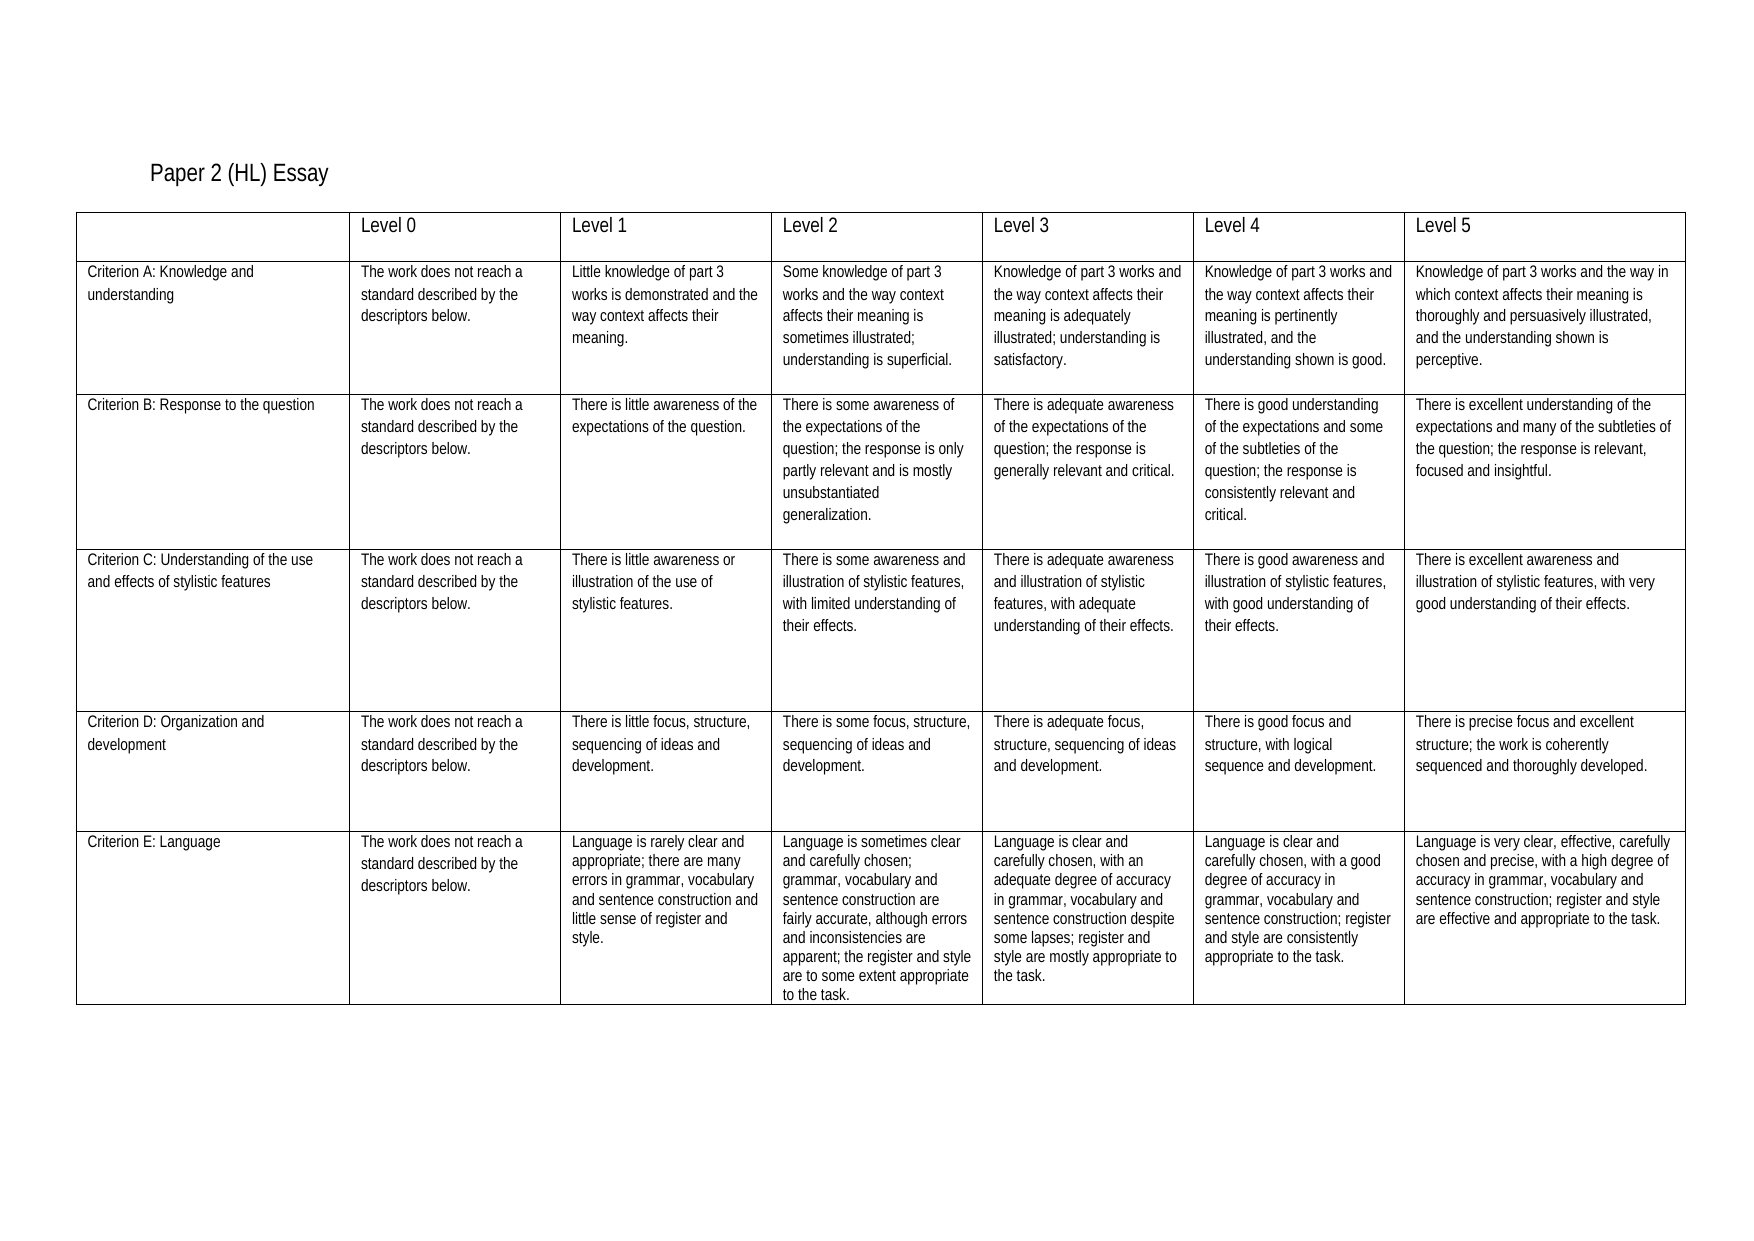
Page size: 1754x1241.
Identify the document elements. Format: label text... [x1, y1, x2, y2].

table_cell There is adequate focus, structure, sequencing of ideas and development. [983, 712, 1193, 831]
table_cell The work does not reach a standard described by the descriptors below. [350, 395, 560, 549]
table_cell There is some focus, structure, sequencing of ideas and development. [772, 712, 982, 831]
table_cell Criterion E: Language [77, 832, 349, 1004]
table_cell There is excellent understanding of the expectations and many of the subtleties of the question; the response is relevant, focused and insightful. [1405, 395, 1685, 549]
table_cell There is adequate awareness of the expectations of the question; the response is generally relevant and critical. [983, 395, 1193, 549]
table_cell Language is very clear, effective, carefully chosen and precise, with a high degree of accuracy in grammar, vocabulary and sentence construction; register and style are effective and appropriate to the task. [1405, 832, 1685, 1004]
table_cell Knowledge of part 3 works and the way context affects their meaning is adequately illustrated; understanding is satisfactory. [983, 262, 1193, 394]
table_cell Criterion D: Organization and development [77, 712, 349, 831]
table_cell There is good understanding of the expectations and some of the subtleties of the question; the response is consistently relevant and critical. [1194, 395, 1404, 549]
table_cell There is some awareness and illustration of stylistic features, with limited understanding of their effects. [772, 550, 982, 711]
table_cell There is excellent awareness and illustration of stylistic features, with very good understanding of their effects. [1405, 550, 1685, 711]
table_cell Criterion A: Knowledge and understanding [77, 262, 349, 394]
table_cell There is some awareness of the expectations of the question; the response is only partly relevant and is mostly unsubstantiated generalization. [772, 395, 982, 549]
table_cell The work does not reach a standard described by the descriptors below. [350, 262, 560, 394]
table_header Level 5 [1405, 213, 1685, 261]
table_cell Language is clear and carefully chosen, with an adequate degree of accuracy in grammar, vocabulary and sentence construction despite some lapses; register and style are mostly appropriate to the task. [983, 832, 1193, 1004]
table_cell There is little focus, structure, sequencing of ideas and development. [561, 712, 771, 831]
table_cell There is little awareness or illustration of the use of stylistic features. [561, 550, 771, 711]
table_cell Knowledge of part 3 works and the way in which context affects their meaning is thoroughly and persuasively illustrated, and the understanding shown is perceptive. [1405, 262, 1685, 394]
table_cell The work does not reach a standard described by the descriptors below. [350, 832, 560, 1004]
table_header Level 2 [772, 213, 982, 261]
table_cell The work does not reach a standard described by the descriptors below. [350, 712, 560, 831]
table_header Level 4 [1194, 213, 1404, 261]
table_cell Language is rarely clear and appropriate; there are many errors in grammar, vocabulary and sentence construction and little sense of register and style. [561, 832, 771, 1004]
table_cell Little knowledge of part 3 works is demonstrated and the way context affects their meaning. [561, 262, 771, 394]
table_cell There is adequate awareness and illustration of stylistic features, with adequate understanding of their effects. [983, 550, 1193, 711]
table_cell Knowledge of part 3 works and the way context affects their meaning is pertinently illustrated, and the understanding shown is good. [1194, 262, 1404, 394]
table_header Level 1 [561, 213, 771, 261]
table_header Level 3 [983, 213, 1193, 261]
table_header [77, 213, 349, 261]
table_header Level 0 [350, 213, 560, 261]
table_cell The work does not reach a standard described by the descriptors below. [350, 550, 560, 711]
table_cell There is good focus and structure, with logical sequence and development. [1194, 712, 1404, 831]
table_cell There is precise focus and excellent structure; the work is coherently sequenced and thoroughly developed. [1405, 712, 1685, 831]
table_cell Language is sometimes clear and carefully chosen; grammar, vocabulary and sentence construction are fairly accurate, although errors and inconsistencies are apparent; the register and style are to some extent appropriate to the task. [772, 832, 982, 1004]
table_cell Criterion C: Understanding of the use and effects of stylistic features [77, 550, 349, 711]
table_cell Criterion B: Response to the question [77, 395, 349, 549]
text Paper 2 (HL) Essay [150, 158, 1604, 186]
table_cell There is little awareness of the expectations of the question. [561, 395, 771, 549]
table_cell Some knowledge of part 3 works and the way context affects their meaning is sometimes illustrated; understanding is superficial. [772, 262, 982, 394]
table_cell There is good awareness and illustration of stylistic features, with good understanding of their effects. [1194, 550, 1404, 711]
table_cell Language is clear and carefully chosen, with a good degree of accuracy in grammar, vocabulary and sentence construction; register and style are consistently appropriate to the task. [1194, 832, 1404, 1004]
